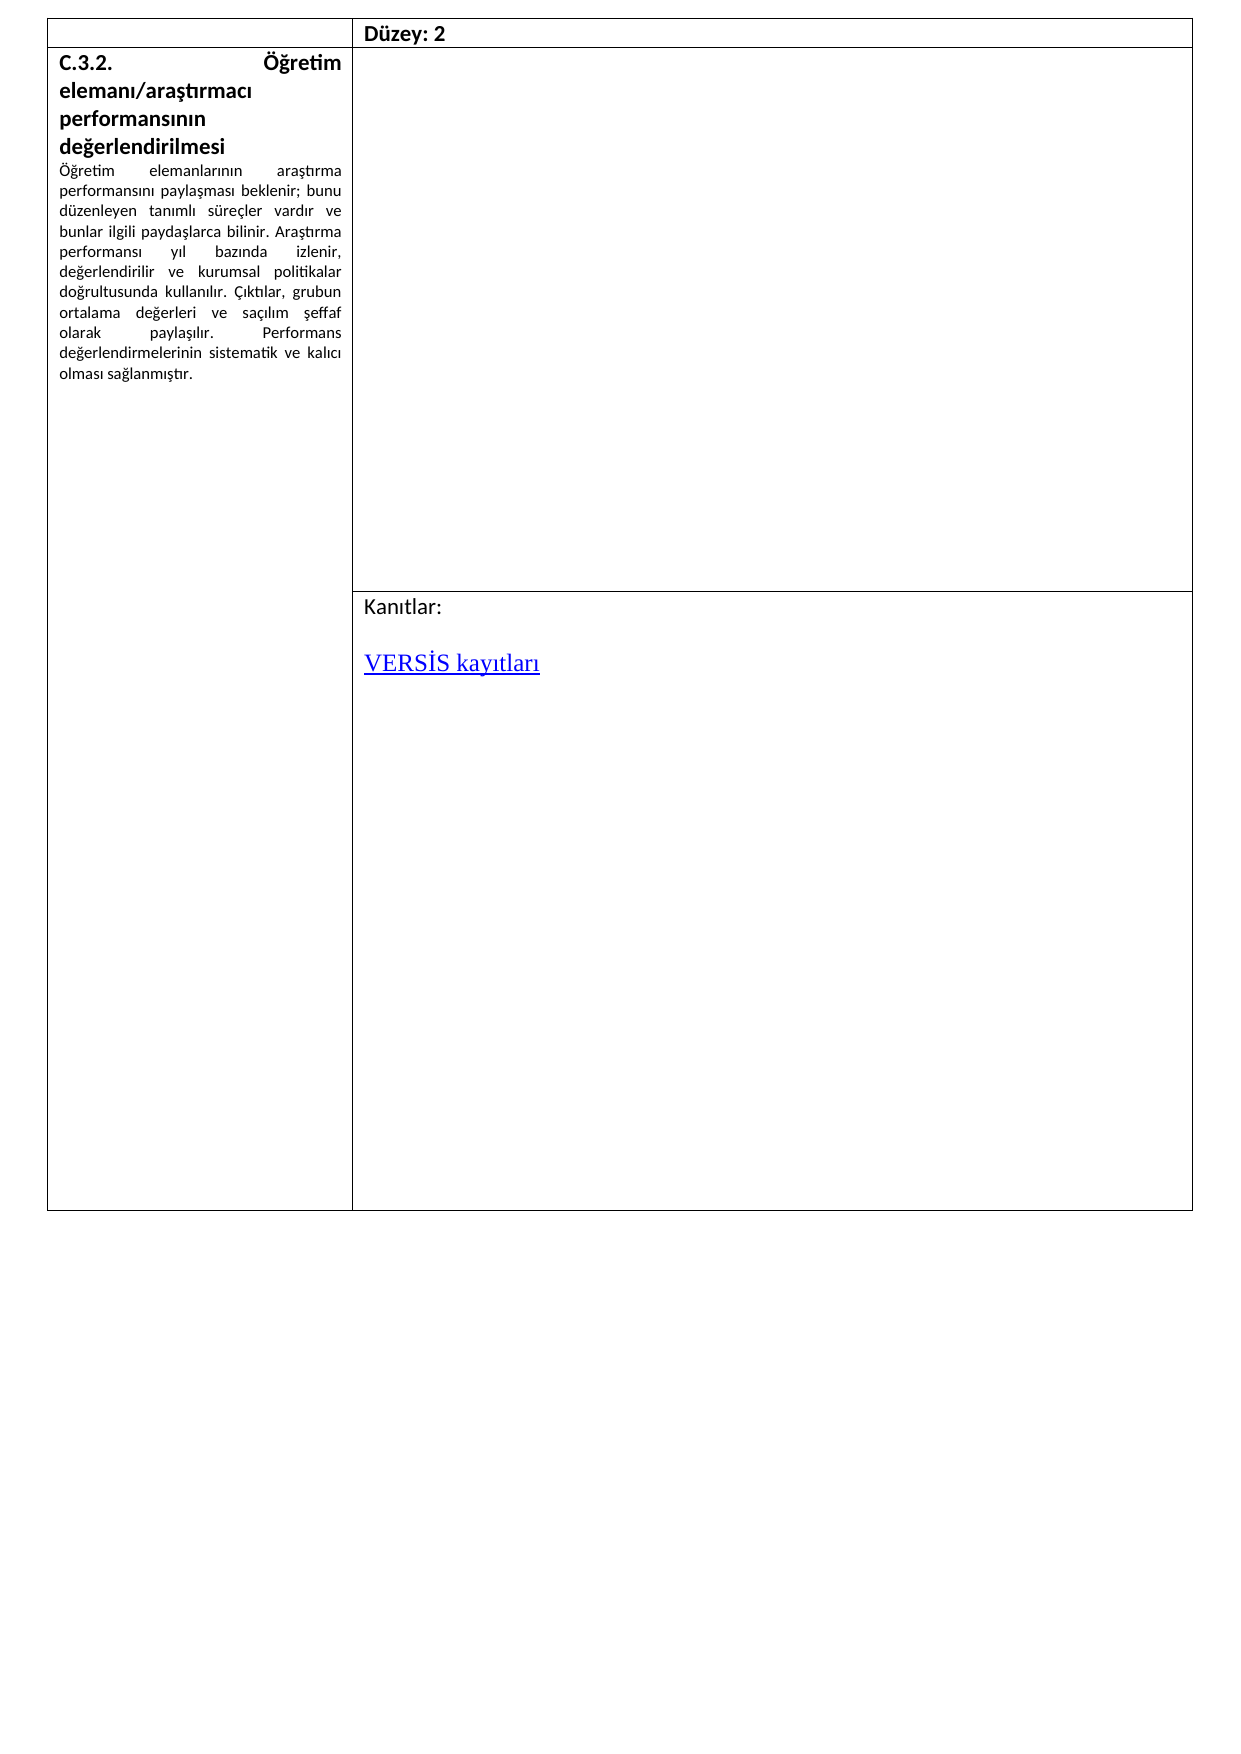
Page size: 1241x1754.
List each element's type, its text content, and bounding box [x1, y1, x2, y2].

table_cell [48, 19, 352, 47]
table_cell C.3.2. Öğretim elemanı/araştırmacı performansının değerlendirilmesi Öğretim elemanlarının araştırma performansını paylaşması beklenir; bunu düzenleyen tanımlı süreçler vardır ve bunlar ilgili paydaşlarca bilinir. Araştırma performansı yıl bazında izlenir, değerlendirilir ve kurumsal politikalar doğrultusunda kullanılır. Çıktılar, grubun ortalama değerleri ve saçılım şeffaf olarak paylaşılır. Performans değerlendirmelerinin sistematik ve kalıcı olması sağlanmıştır. [48, 48, 352, 1210]
table_cell Düzey: 2 [353, 19, 1192, 47]
table_cell Kanıtlar: VERSİS kayıtları [353, 592, 1192, 1210]
table_cell [353, 48, 1192, 591]
